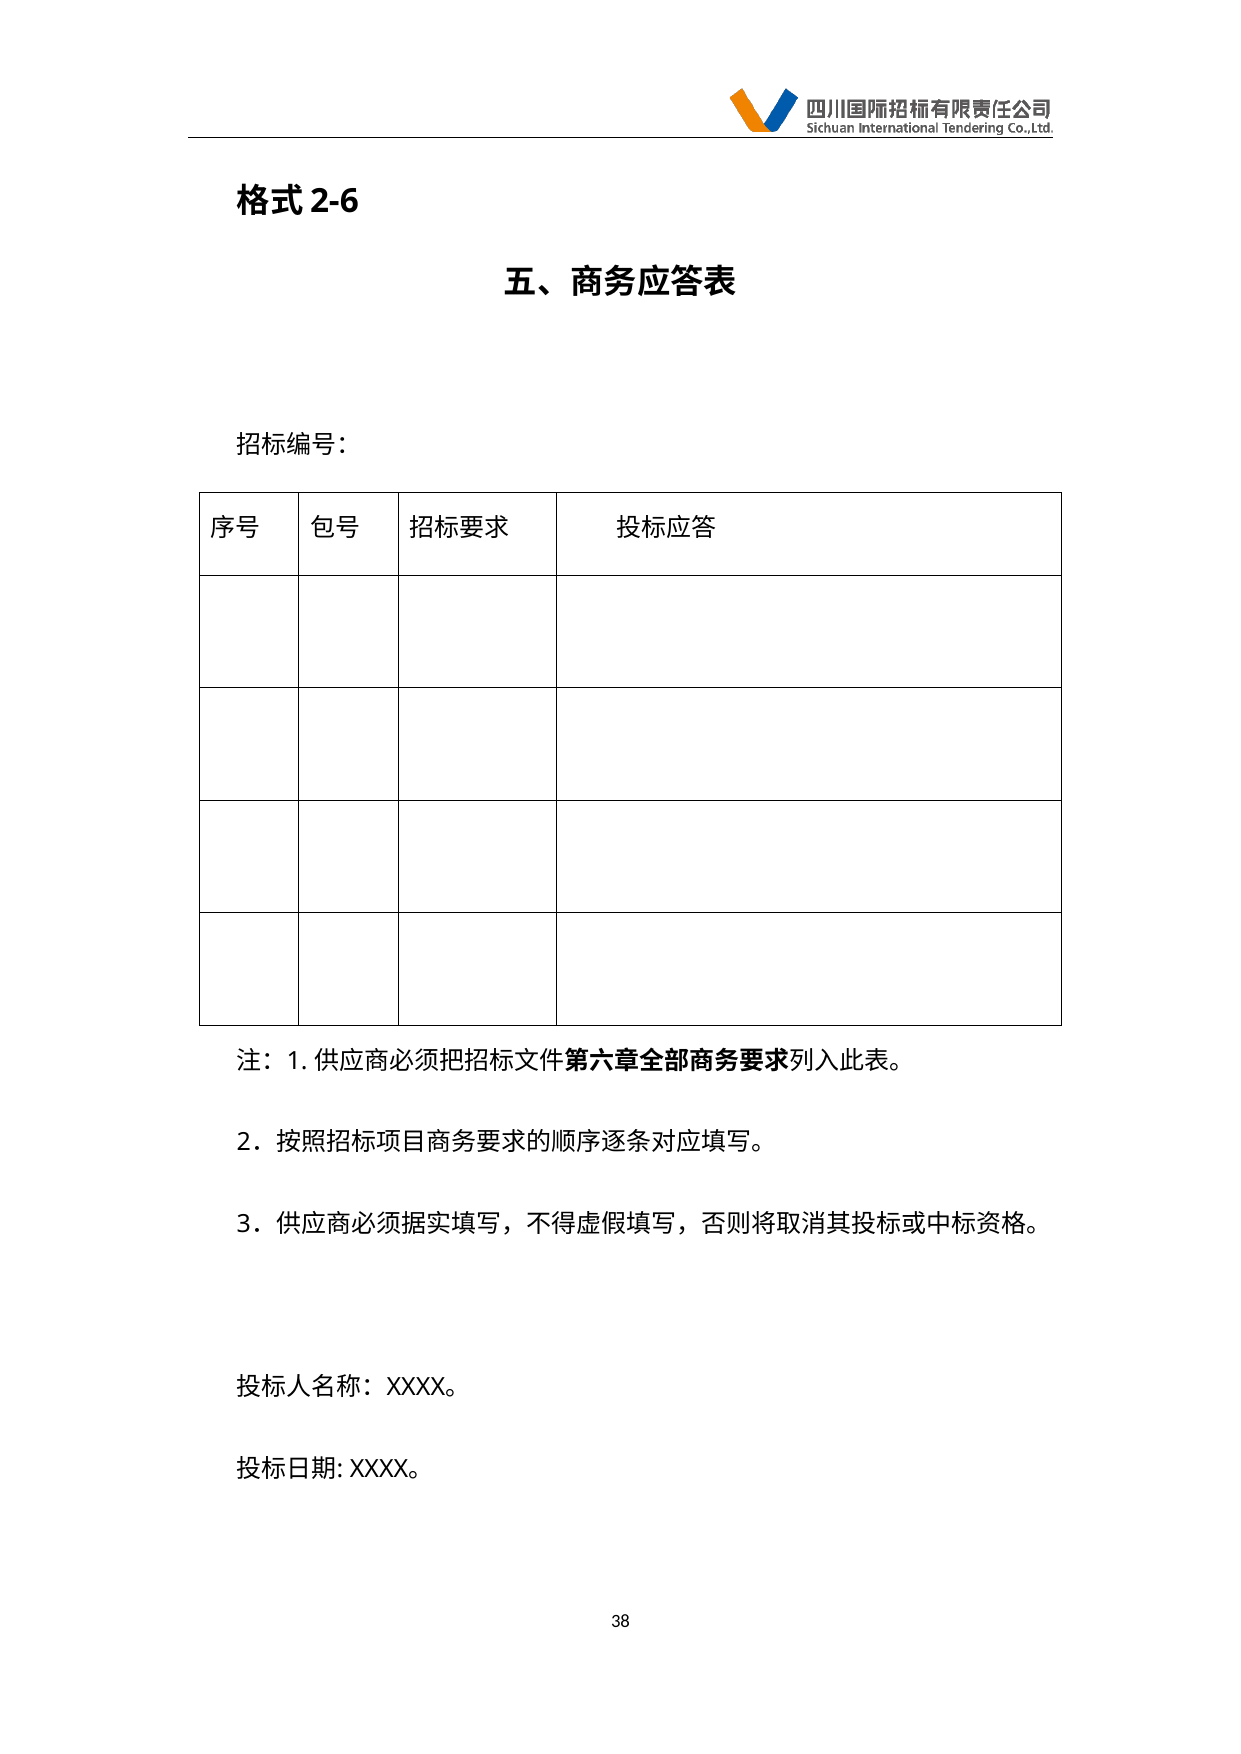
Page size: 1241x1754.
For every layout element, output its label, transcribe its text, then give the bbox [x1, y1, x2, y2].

table_header 包号 [299, 493, 398, 575]
text 招标编号： [187, 410, 1053, 475]
table_cell [557, 801, 1061, 912]
table_cell [399, 913, 556, 1025]
text 投标人名称：XXXX。 [187, 1352, 1053, 1417]
text 3．供应商必须据实填写，不得虚假填写，否则将取消其投标或中标资格。 [187, 1189, 1053, 1254]
text 2．按照招标项目商务要求的顺序逐条对应填写。 [187, 1107, 1053, 1172]
table_cell [200, 913, 298, 1025]
table_cell [557, 576, 1061, 687]
table_header 投标应答 [557, 493, 1061, 575]
table_cell [200, 801, 298, 912]
table_cell [557, 913, 1061, 1025]
table_header 序号 [200, 493, 298, 575]
table_cell [557, 688, 1061, 800]
table_cell [399, 576, 556, 687]
table_cell [299, 688, 398, 800]
table_cell [200, 688, 298, 800]
text 注：1. 供应商必须把招标文件第六章全部商务要求列入此表。 [187, 1026, 1053, 1091]
table_cell [299, 576, 398, 687]
text 格式2-6 [187, 165, 1053, 230]
table_cell [399, 688, 556, 800]
table_header 招标要求 [399, 493, 556, 575]
table_cell [399, 801, 556, 912]
text 投标日期: XXXX。 [187, 1434, 1053, 1499]
table_cell [299, 913, 398, 1025]
table_cell [299, 801, 398, 912]
table_cell [200, 576, 298, 687]
text 五、商务应答表 [187, 247, 1053, 312]
picture [729, 88, 1053, 135]
